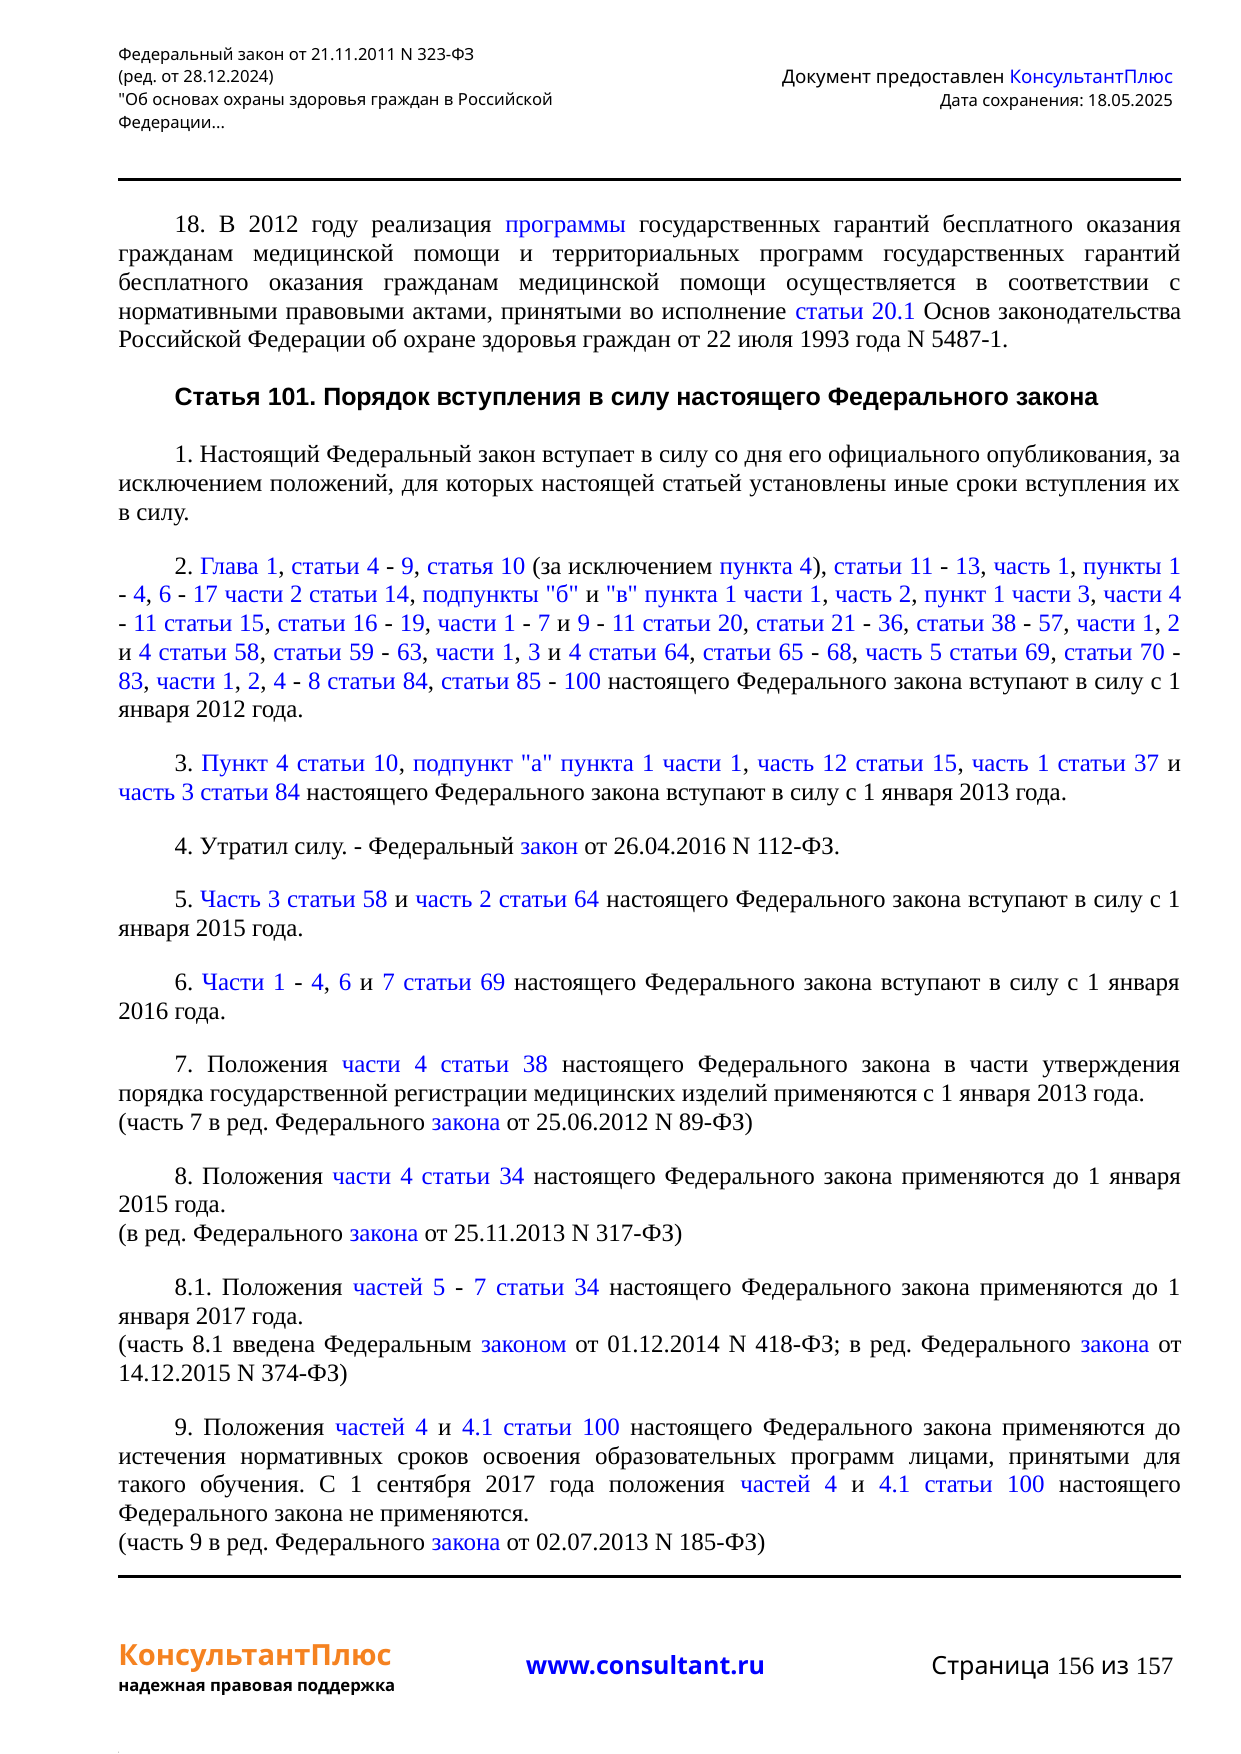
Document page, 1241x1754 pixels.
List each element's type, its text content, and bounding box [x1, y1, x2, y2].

text 18. В 2012 году реализация программы государственных гарантий бесплатного оказания гражданам медицинской помощи и территориальных программ государственных гарантий бесплатного оказания гражданам медицинской помощи осуществляется в соответствии с нормативными правовыми актами, принятыми во исполнение статьи 20.1 Основ законодательства Российской Федерации об охране здоровья граждан от 22 июля 1993 года N 5487-1. [118, 209, 1181, 353]
text 7. Положения части 4 статьи 38 настоящего Федерального закона в части утверждения порядка государственной регистрации медицинских изделий применяются с 1 января 2013 года. [118, 1049, 1181, 1107]
text 9. Положения частей 4 и 4.1 статьи 100 настоящего Федерального закона применяются до истечения нормативных сроков освоения образовательных программ лицами, принятыми для такого обучения. С 1 сентября 2017 года положения частей 4 и 4.1 статьи 100 настоящего Федерального закона не применяются. [118, 1412, 1181, 1527]
text 2. Глава 1, статьи 4 - 9, статья 10 (за исключением пункта 4), статьи 11 - 13, часть 1, пункты 1 - 4, 6 - 17 части 2 статьи 14, подпункты "б" и "в" пункта 1 части 1, часть 2, пункт 1 части 3, части 4 - 11 статьи 15, статьи 16 - 19, части 1 - 7 и 9 - 11 статьи 20, статьи 21 - 36, статьи 38 - 57, части 1, 2 и 4 статьи 58, статьи 59 - 63, части 1, 3 и 4 статьи 64, статьи 65 - 68, часть 5 статьи 69, статьи 70 - 83, части 1, 2, 4 - 8 статьи 84, статьи 85 - 100 настоящего Федерального закона вступают в силу с 1 января 2012 года. [118, 551, 1181, 723]
text (часть 8.1 введена Федеральным законом от 01.12.2014 N 418-ФЗ; в ред. Федерального закона от 14.12.2015 N 374-ФЗ) [118, 1329, 1181, 1387]
title Статья 101. Порядок вступления в силу настоящего Федерального закона [118, 382, 1181, 411]
text 6. Части 1 - 4, 6 и 7 статьи 69 настоящего Федерального закона вступают в силу с 1 января 2016 года. [118, 967, 1181, 1024]
text (в ред. Федерального закона от 25.11.2013 N 317-ФЗ) [118, 1218, 1181, 1247]
text 5. Часть 3 статьи 58 и часть 2 статьи 64 настоящего Федерального закона вступают в силу с 1 января 2015 года. [118, 884, 1181, 942]
text 8. Положения части 4 статьи 34 настоящего Федерального закона применяются до 1 января 2015 года. [118, 1161, 1181, 1218]
text 8.1. Положения частей 5 - 7 статьи 34 настоящего Федерального закона применяются до 1 января 2017 года. [118, 1272, 1181, 1329]
text 4. Утратил силу. - Федеральный закон от 26.04.2016 N 112-ФЗ. [118, 831, 1181, 859]
text 1. Настоящий Федеральный закон вступает в силу со дня его официального опубликования, за исключением положений, для которых настоящей статьей установлены иные сроки вступления их в силу. [118, 439, 1181, 526]
text 3. Пункт 4 статьи 10, подпункт "а" пункта 1 части 1, часть 12 статьи 15, часть 1 статьи 37 и часть 3 статьи 84 настоящего Федерального закона вступают в силу с 1 января 2013 года. [118, 748, 1181, 806]
text (часть 7 в ред. Федерального закона от 25.06.2012 N 89-ФЗ) [118, 1107, 1181, 1136]
text (часть 9 в ред. Федерального закона от 02.07.2013 N 185-ФЗ) [118, 1527, 1181, 1556]
